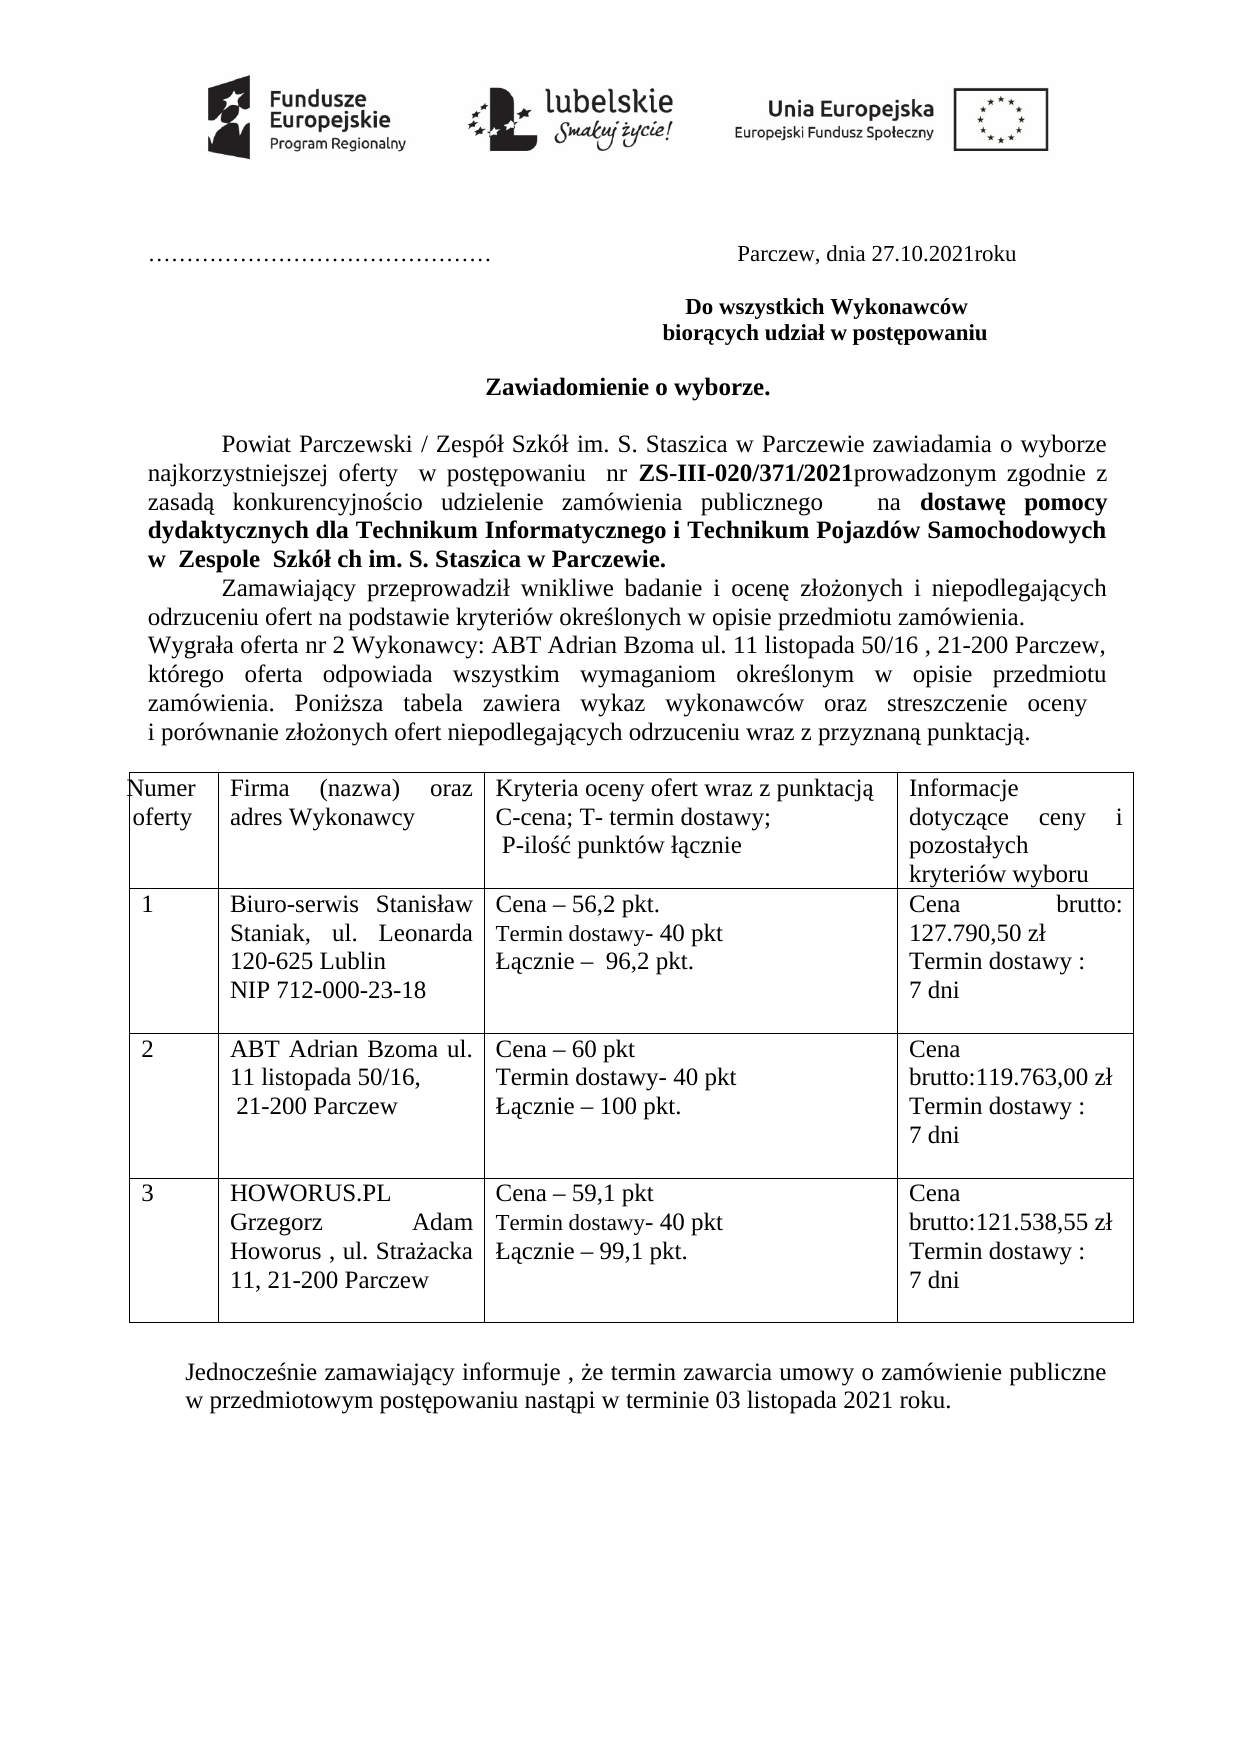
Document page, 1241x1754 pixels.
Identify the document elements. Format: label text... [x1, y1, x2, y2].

table_header Informacje dotyczące ceny i pozostałych kryteriów wyboru [898, 773, 1133, 888]
table_cell Cena – 59,1 pkt Termin dostawy- 40 pkt Łącznie – 99,1 pkt. [485, 1179, 897, 1322]
table_cell ABT Adrian Bzoma ul. 11 listopada 50/16, 21-200 Parczew [219, 1034, 484, 1177]
table_cell Cena brutto: 127.790,50 zł Termin dostawy : 7 dni [898, 889, 1133, 1033]
table_header Firma (nazwa) oraz adres Wykonawcy [219, 773, 484, 888]
table_cell Cena – 60 pkt Termin dostawy- 40 pkt Łącznie – 100 pkt. [485, 1034, 897, 1177]
table_cell Biuro-serwis Stanisław Staniak, ul. Leonarda 120-625 Lublin NIP 712-000-23-18 [219, 889, 484, 1033]
text Do wszystkich Wykonawców [148, 293, 1107, 319]
text Zamawiający przeprowadził wnikliwe badanie i ocenę złożonych i niepodlegających odrzuceniu ofert na podstawie kryteriów określonych w opisie przedmiotu zamówienia. [148, 573, 1107, 631]
text Zawiadomienie o wyborze. [148, 372, 1107, 401]
text Powiat Parczewski / Zespół Szkół im. S. Staszica w Parczewie zawiadamia o wyborze najkorzystniejszej oferty w postępowaniu nr ZS-III-020/371/2021prowadzonym zgodnie z zasadą konkurencyjnościo udzielenie zamówienia publicznego na dostawę pomocy dydaktycznych dla Technikum Informatycznego i Technikum Pojazdów Samochodowych w Zespole Szkół ch im. S. Staszica w Parczewie. [148, 429, 1107, 573]
table_cell Cena – 56,2 pkt. Termin dostawy- 40 pkt Łącznie – 96,2 pkt. [485, 889, 897, 1033]
table_header Kryteria oceny ofert wraz z punktacją C-cena; T- termin dostawy; P-ilość punktów łącznie [485, 773, 897, 888]
picture [185, 44, 1070, 188]
table_cell 2 [130, 1034, 218, 1177]
table_cell Cena brutto:119.763,00 zł Termin dostawy : 7 dni [898, 1034, 1133, 1177]
table_header Numer oferty [130, 773, 218, 888]
table_cell HOWORUS.PL Grzegorz Adam Howorus , ul. Strażacka 11, 21-200 Parczew [219, 1179, 484, 1322]
text ……………………………………… Parczew, dnia 27.10.2021roku [148, 240, 1107, 266]
text biorących udział w postępowaniu [148, 319, 1107, 345]
text Wygrała oferta nr 2 Wykonawcy: ABT Adrian Bzoma ul. 11 listopada 50/16 , 21-200 Parczew, którego oferta odpowiada wszystkim wymaganiom określonym w opisie przedmiotu zamówienia. Poniższa tabela zawiera wykaz wykonawców oraz streszczenie oceny i porównanie złożonych ofert niepodlegających odrzuceniu wraz z przyznaną punktacją. [148, 631, 1107, 746]
table_cell 3 [130, 1179, 218, 1322]
table_cell 1 [130, 889, 218, 1033]
table_cell Cena brutto:121.538,55 zł Termin dostawy : 7 dni [898, 1179, 1133, 1322]
text Jednocześnie zamawiający informuje , że termin zawarcia umowy o zamówienie publiczne w przedmiotowym postępowaniu nastąpi w terminie 03 listopada 2021 roku. [185, 1357, 1107, 1414]
